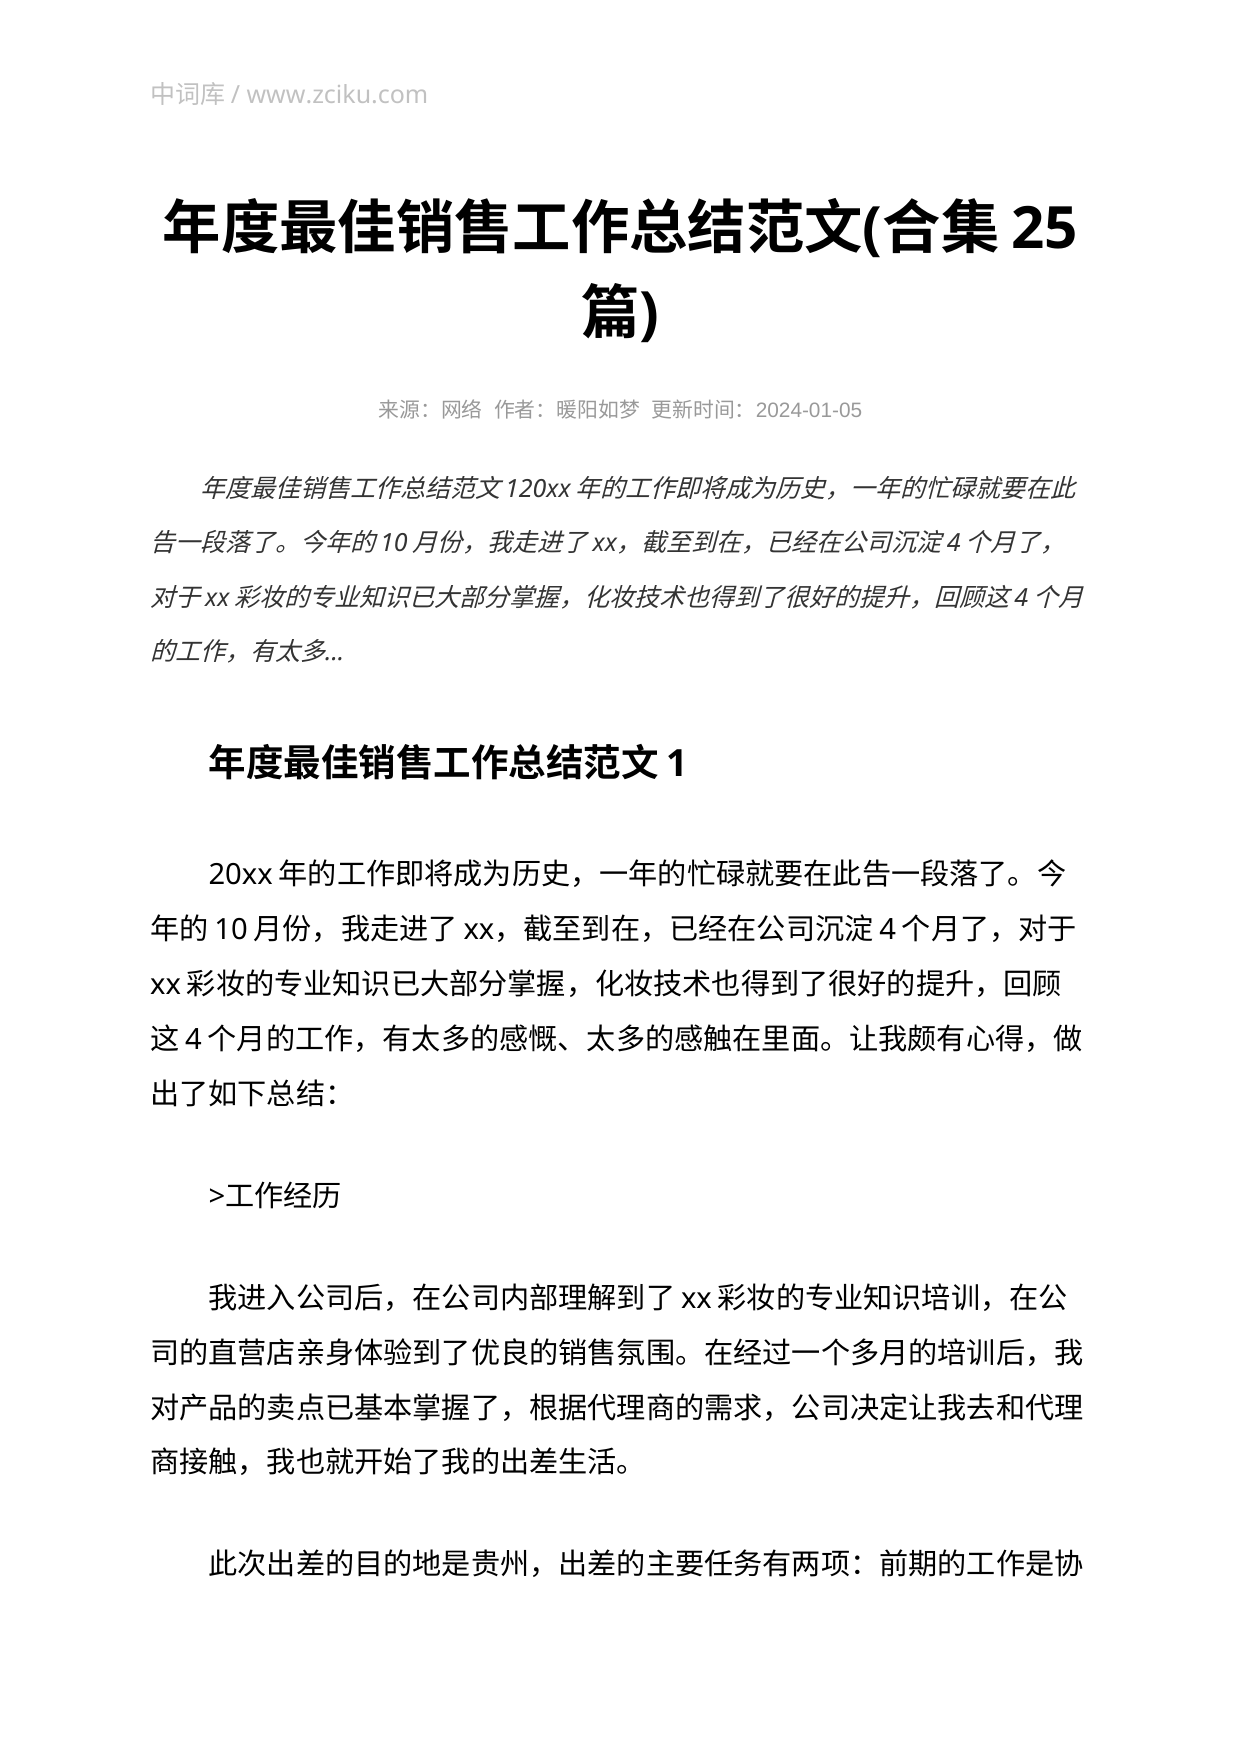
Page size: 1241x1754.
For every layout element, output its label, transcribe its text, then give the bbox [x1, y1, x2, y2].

text 来源：网络 作者：暖阳如梦 更新时间：2024-01-05 [150, 398, 1090, 422]
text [150, 1541, 1090, 1583]
text 20xx年的工作即将成为历史，一年的忙碌就要在此告一段落了。今年的10月份，我走进了xx，截至到在，已经在公司沉淀4个月了，对于xx彩妆的专业知识已大部分掌握，化妆技术也得到了很好的提升，回顾这4个月的工作，有太多的感慨、太多的感触在里面。让我颇有心得，做出了如下总结： [150, 851, 1090, 1113]
text 年度最佳销售工作总结范文120xx年的工作即将成为历史，一年的忙碌就要在此告一段落了。今年的10月份，我走进了xx，截至到在，已经在公司沉淀4个月了，对于xx彩妆的专业知识已大部分掌握，化妆技术也得到了很好的提升，回顾这4个月的工作，有太多... [150, 468, 1090, 668]
text 年度最佳销售工作总结范文1 [150, 733, 1090, 787]
text >工作经历 [150, 1172, 1090, 1215]
text 我进入公司后，在公司内部理解到了xx彩妆的专业知识培训，在公司的直营店亲身体验到了优良的销售氛围。在经过一个多月的培训后，我对产品的卖点已基本掌握了，根据代理商的需求，公司决定让我去和代理商接触，我也就开始了我的出差生活。 [150, 1274, 1090, 1481]
subtitle 年度最佳销售工作总结范文(合集25篇) [150, 181, 1090, 351]
